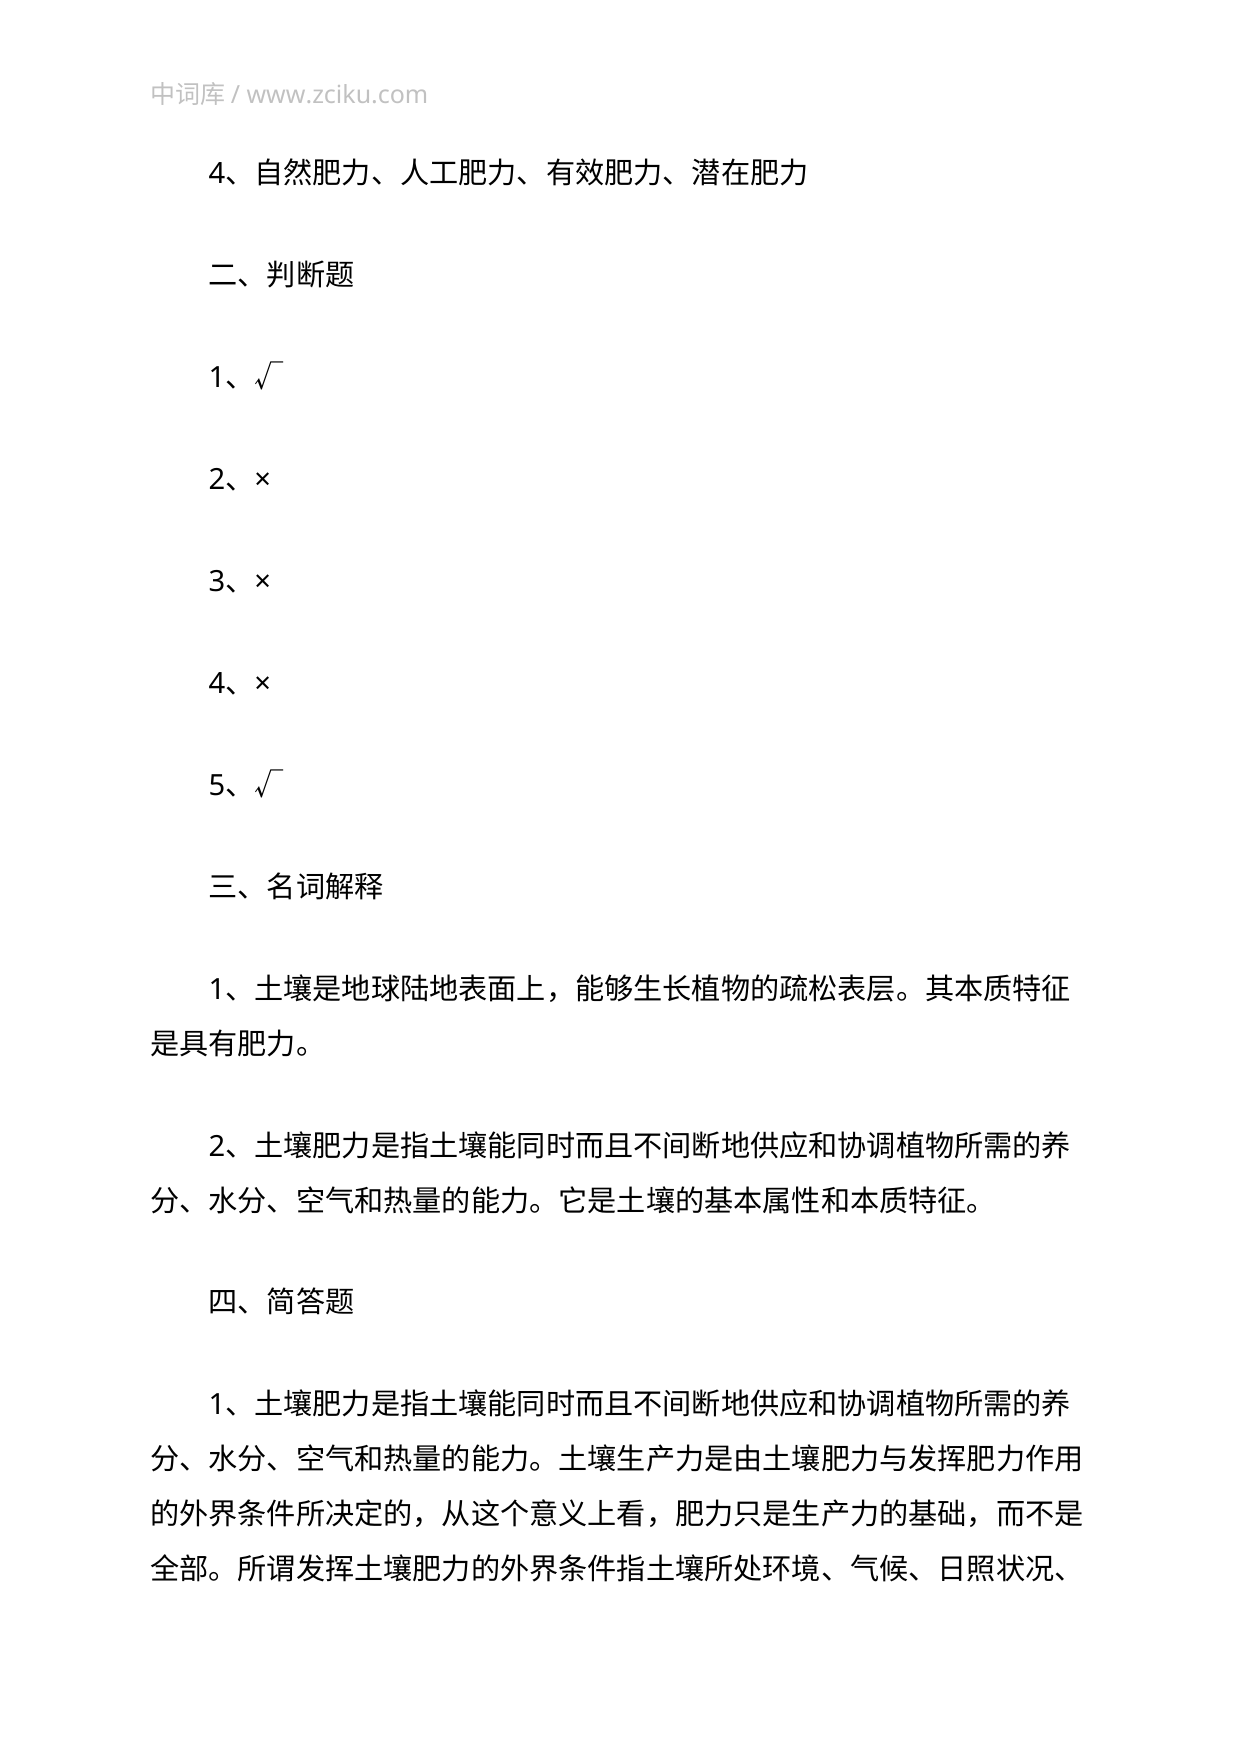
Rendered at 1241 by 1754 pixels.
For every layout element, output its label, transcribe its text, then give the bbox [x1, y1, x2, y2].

text 四、简答题 [150, 1279, 1090, 1321]
text 3、× [150, 558, 1090, 600]
text 4、× [150, 660, 1090, 702]
text 三、名词解释 [150, 864, 1090, 906]
text 二、判断题 [150, 252, 1090, 294]
text 2、土壤肥力是指土壤能同时而且不间断地供应和协调植物所需的养分、水分、空气和热量的能力。它是土壤的基本属性和本质特征。 [150, 1122, 1090, 1219]
text 4、自然肥力、人工肥力、有效肥力、潜在肥力 [150, 150, 1090, 192]
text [150, 1381, 1090, 1588]
text 5、√ [150, 762, 1090, 804]
text 1、土壤是地球陆地表面上，能够生长植物的疏松表层。其本质特征是具有肥力。 [150, 965, 1090, 1063]
text 1、√ [150, 354, 1090, 396]
text 2、× [150, 456, 1090, 498]
